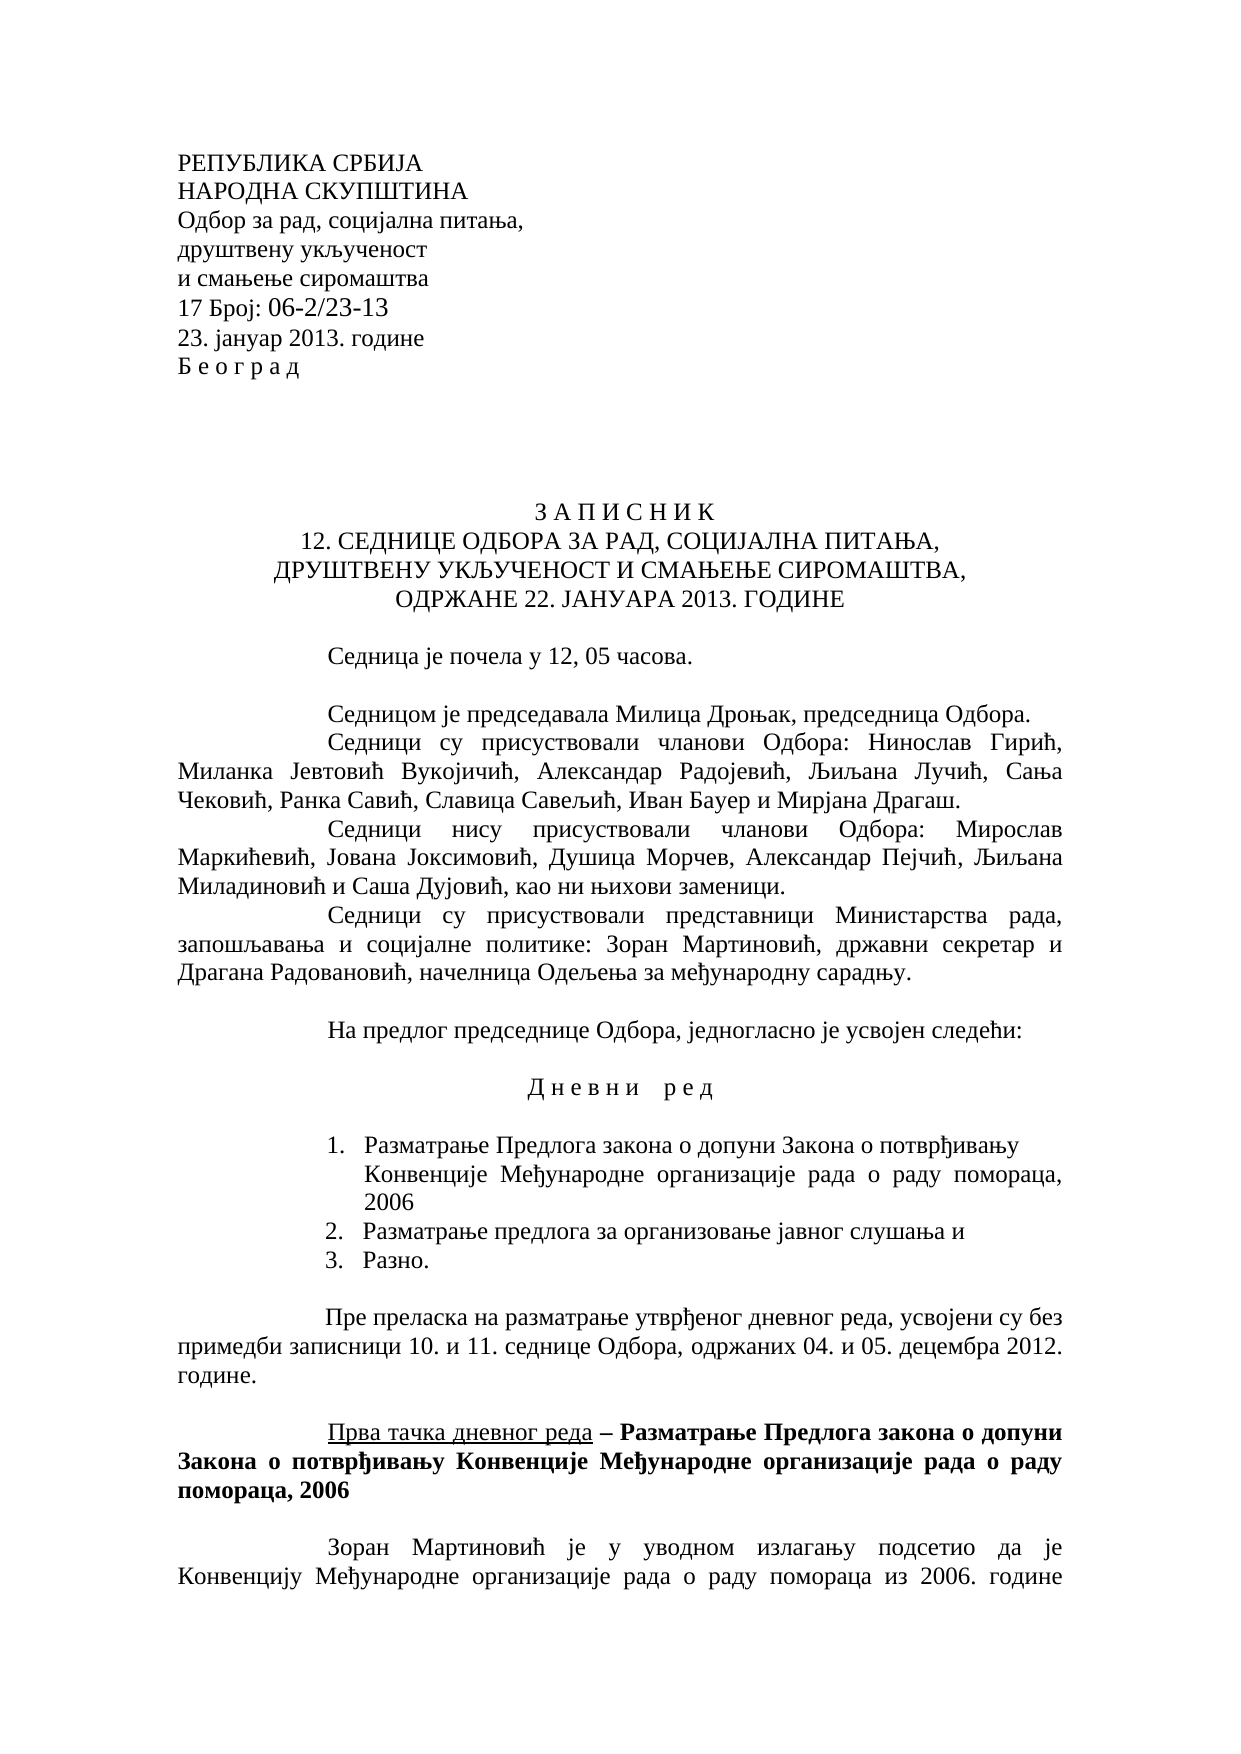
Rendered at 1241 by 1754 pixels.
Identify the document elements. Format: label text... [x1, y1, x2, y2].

text На предлог председнице Одбора, једногласно је усвојен следећи: [177, 1015, 1063, 1044]
text 12. СЕДНИЦЕ ОДБОРА ЗА РАД, СОЦИЈАЛНА ПИТАЊА, [177, 526, 1063, 555]
text З А П И С Н И К [177, 497, 1071, 526]
text 2. Разматрање предлога за организовање јавног слушања и [177, 1216, 1063, 1245]
text Д н е в н и р е д [177, 1072, 1063, 1101]
text НАРОДНА СКУПШТИНА [177, 176, 1063, 205]
text ОДРЖАНЕ 22. ЈАНУАРА 2013. ГОДИНЕ [177, 584, 1063, 612]
text Седницом је председавала Милица Дроњак, председница Одбора. [177, 699, 1063, 727]
text РЕПУБЛИКА СРБИЈА [177, 148, 1063, 176]
text Пре преласка на разматрање утврђеног дневног реда, усвојени су без примедби записници 10. и 11. седнице Одбора, одржаних 04. и 05. децембра 2012. године. [177, 1302, 1063, 1389]
text Седници нису присуствовали чланови Одбора: Мирослав Маркићевић, Јована Јоксимовић, Душица Морчев, Александар Пејчић, Љиљана Миладиновић и Саша Дујовић, као ни њихови заменици. [177, 814, 1063, 900]
text 17 Број: 06-2/23-13 [177, 291, 1063, 323]
text Седници су присуствовали чланови Одбора: Нинослав Гирић, Миланка Јевтовић Вукојичић, Александар Радојевић, Љиљана Лучић, Сања Чековић, Ранка Савић, Славица Савељић, Иван Бауер и Мирјана Драгаш. [177, 727, 1063, 814]
text Б е о г р а д [177, 351, 1063, 380]
list Конвенције Међународне организације рада о раду помораца, 2006 [364, 1159, 1063, 1216]
text Седници су присуствовали представници Министарства рада, запошљавања и социјалне политике: Зоран Мартиновић, државни секретар и Драгана Радовановић, начелница Одељења за међународну сарадњу. [177, 900, 1063, 986]
text ДРУШТВЕНУ УКЉУЧЕНОСТ И СМАЊЕЊЕ СИРОМАШТВА, [177, 555, 1063, 584]
text и смањење сиромаштва [177, 263, 1063, 291]
text 3. Разно. [177, 1245, 1063, 1274]
text Одбор за рад, социјална питања, [177, 205, 1063, 234]
text Седница је почела у 12, 05 часова. [177, 641, 1071, 670]
list Разматрање Предлога закона о допуни Закона о потврђивању [326, 1130, 1063, 1159]
text Прва тачка дневног реда – Разматрање Предлога закона о допуни Закона о потврђивању Конвенције Међународне организације рада о раду помораца, 2006 [177, 1417, 1063, 1504]
text 23. јануар 2013. године [177, 323, 1063, 351]
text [177, 1532, 1063, 1590]
text друштвену укљученост [177, 234, 1063, 263]
